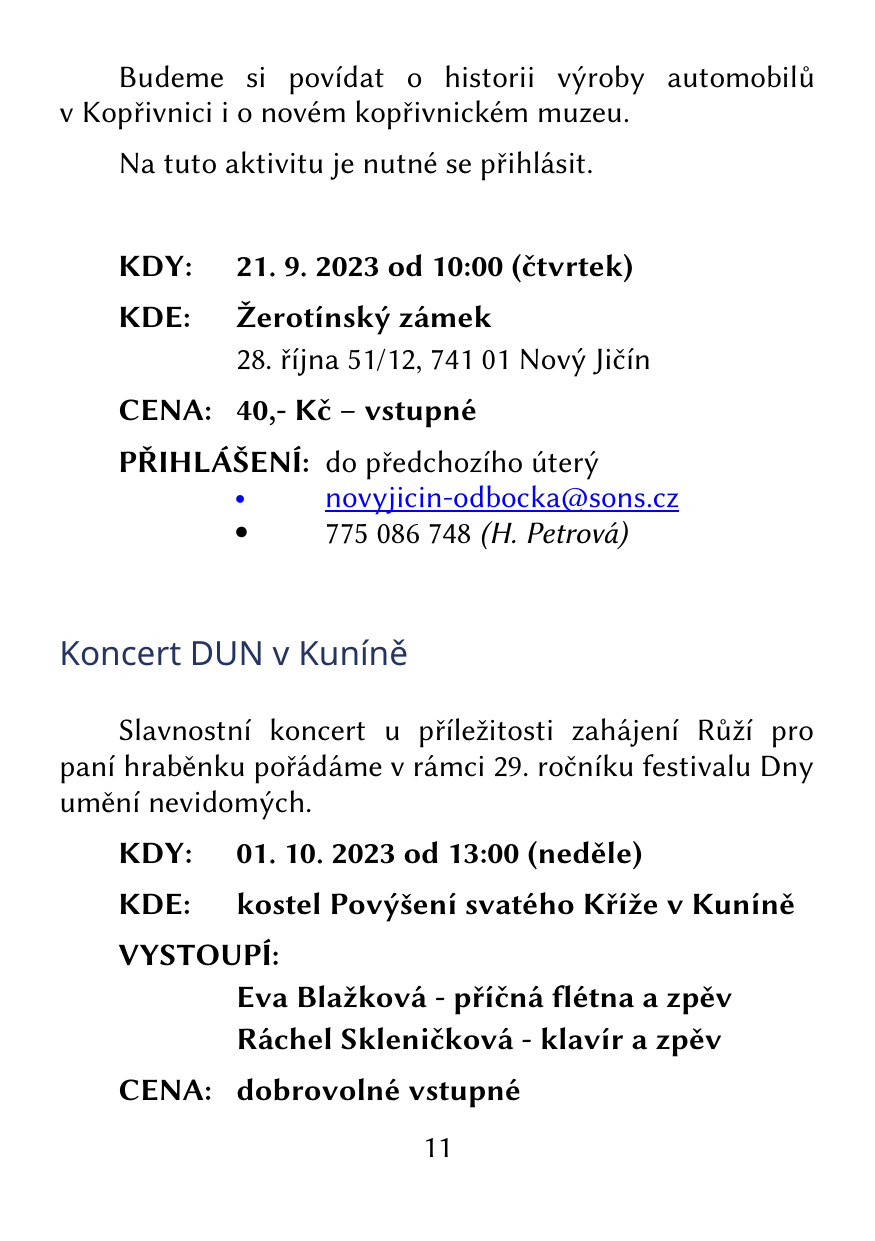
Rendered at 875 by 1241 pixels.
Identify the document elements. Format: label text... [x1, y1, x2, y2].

text KDY: 01. 10. 2023 od 13:00 (neděle) [59, 835, 815, 871]
text KDE: kostel Povýšení svatého Kříže v Kuníně [96, 887, 815, 922]
text PŘIHLÁŠENÍ: do předchozího úterý [96, 444, 815, 480]
text Ráchel Skleničková - klavír a zpěv [96, 1022, 815, 1057]
subtitle Koncert DUN v Kuníně [59, 630, 815, 675]
text Budeme si povídat o historii výroby automobilů v Kopřivnici i o novém kopřivnickém muzeu. [59, 59, 815, 130]
text 28. října 51/12, 741 01 Nový Jičín [96, 342, 815, 377]
text Eva Blažková - příčná flétna a zpěv [96, 980, 815, 1015]
text VYSTOUPÍ: [96, 938, 815, 973]
text CENA: dobrovolné vstupné [96, 1073, 815, 1108]
list novyjicin-odbocka@sons.cz [236, 480, 815, 515]
text Slavnostní koncert u příležitosti zahájení Růží pro paní hraběnku pořádáme v rámci 29. ročníku festivalu Dny umění nevidomých. [59, 713, 815, 820]
text CENA: 40,- Kč – vstupné [96, 393, 815, 428]
text KDY: 21. 9. 2023 od 10:00 (čtvrtek) [59, 248, 815, 284]
text Na tuto aktivitu je nutné se přihlásit. [59, 146, 815, 182]
text KDE: Žerotínský zámek [96, 300, 815, 335]
list 775 086 748 (H. Petrová) [236, 515, 815, 551]
